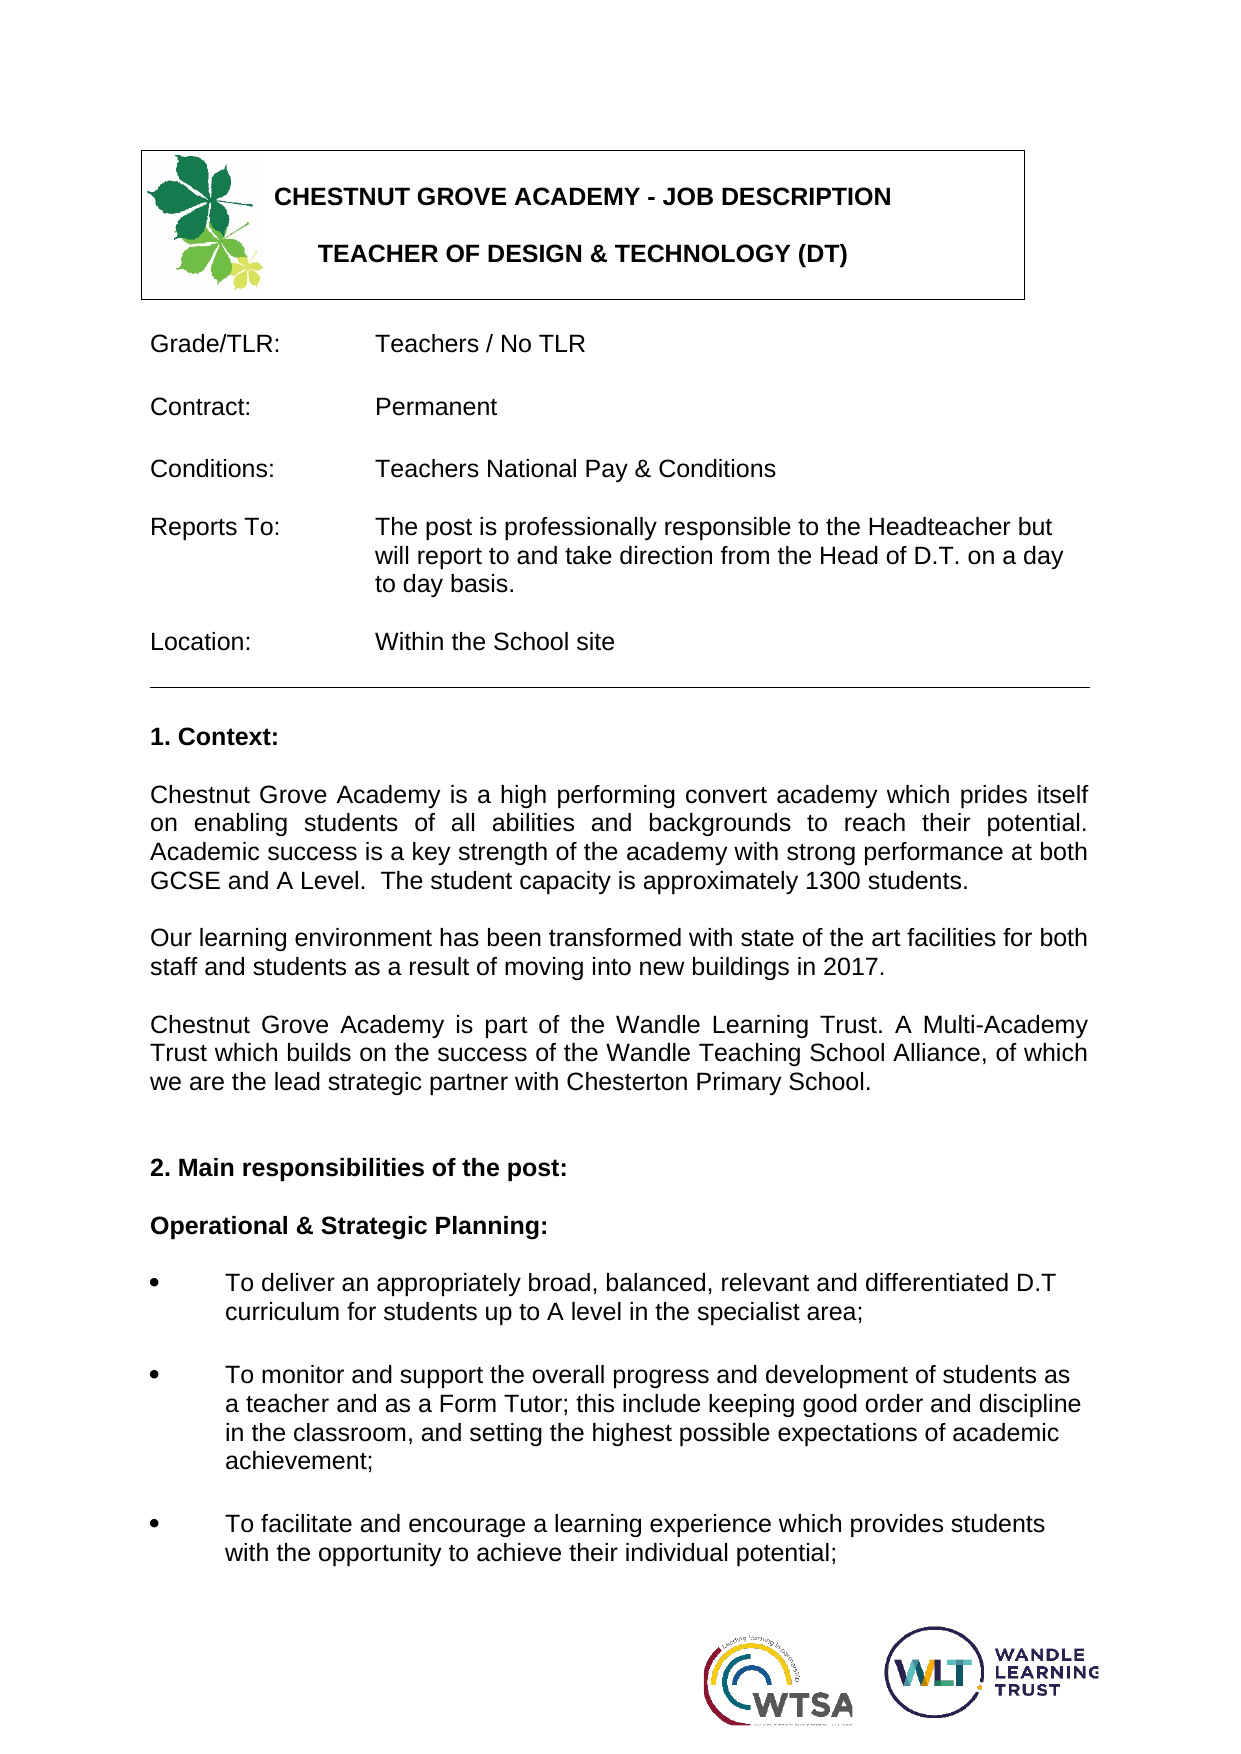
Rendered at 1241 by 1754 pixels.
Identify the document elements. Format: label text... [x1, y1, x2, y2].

picture [147, 155, 264, 179]
text 1. Context: [150, 722, 1090, 751]
text TEACHER OF DESIGN & TECHNOLOGY (DT) [142, 236, 1024, 268]
picture [147, 268, 264, 290]
text Operational & Strategic Planning: [150, 1211, 1090, 1239]
text Chestnut Grove Academy is part of the Wandle Learning Trust. A Multi-Academy Trust which builds on the success of the Wandle Teaching School Alliance, of which we are the lead strategic partner with Chesterton Primary School. [150, 1009, 1090, 1096]
text Chestnut Grove Academy is a high performing convert academy which prides itself on enabling students of all abilities and backgrounds to reach their potential. Academic success is a key strength of the academy with strong performance at both GCSE and A Level. The student capacity is approximately 1300 students. [150, 779, 1090, 894]
picture [702, 1627, 853, 1725]
text Contract: Permanent [150, 392, 1090, 420]
text 2. Main responsibilities of the post: [150, 1153, 1090, 1182]
picture [882, 1624, 1098, 1718]
list To facilitate and encourage a learning experience which provides students with the opportunity to achieve their individual potential; [150, 1509, 1090, 1601]
text Location: Within the School site [150, 627, 1090, 656]
list To monitor and support the overall progress and development of students as a teacher and as a Form Tutor; this include keeping good order and discipline in the classroom, and setting the highest possible expectations of academic achievement; [150, 1360, 1090, 1509]
picture [147, 211, 264, 236]
list To deliver an appropriately broad, balanced, relevant and differentiated D.T curriculum for students up to A level in the specialist area; [150, 1268, 1090, 1360]
text Conditions: Teachers National Pay & Conditions [150, 454, 1090, 483]
text Reports To: The post is professionally responsible to the Headteacher but will report to and take direction from the Head of D.T. on a day to day basis. [150, 512, 1090, 598]
text Our learning environment has been transformed with state of the art facilities for both staff and students as a result of moving into new buildings in 2017. [150, 923, 1090, 981]
text CHESTNUT GROVE ACADEMY - JOB DESCRIPTION [142, 179, 1024, 211]
text Grade/TLR: Teachers / No TLR [150, 329, 1090, 357]
